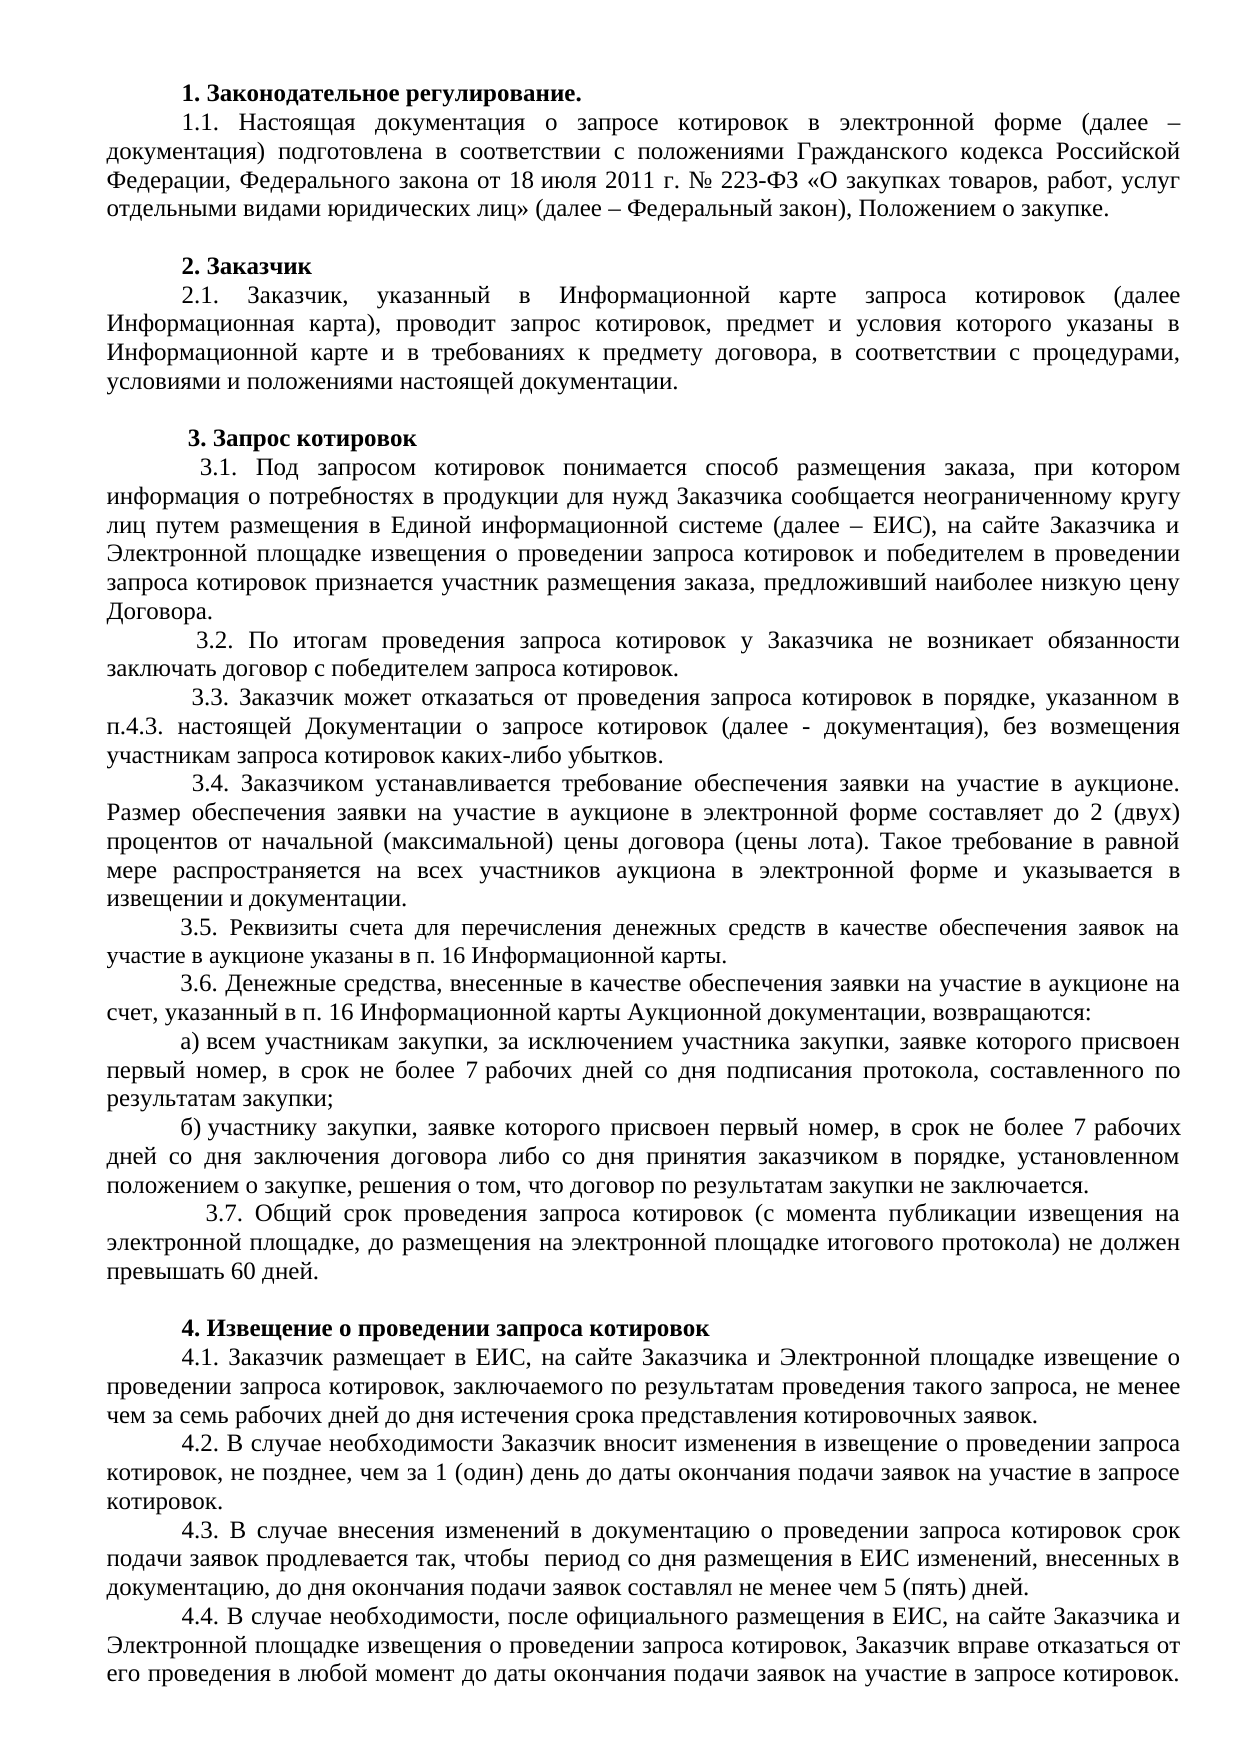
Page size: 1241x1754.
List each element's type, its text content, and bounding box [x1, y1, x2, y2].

text а) всем участникам закупки, за исключением участника закупки, заявке которого присвоен первый номер, в срок не более 7 рабочих дней со дня подписания протокола, составленного по результатам закупки; [106, 1026, 1181, 1112]
text 3.6. Денежные средства, внесенные в качестве обеспечения заявки на участие в аукционе на счет, указанный в п. 16 Информационной карты Аукционной документации, возвращаются: [106, 968, 1181, 1026]
text 3.4. Заказчиком устанавливается требование обеспечения заявки на участие в аукционе. Размер обеспечения заявки на участие в аукционе в электронной форме составляет до 2 (двух) процентов от начальной (максимальной) цены договора (цены лота). Такое требование в равной мере распространяется на всех участников аукциона в электронной форме и указывается в извещении и документации. [106, 768, 1181, 912]
text 2. Заказчик [106, 251, 1181, 280]
text 3.1. Под запросом котировок понимается способ размещения заказа, при котором информация о потребностях в продукции для нужд Заказчика сообщается неограниченному кругу лиц путем размещения в Единой информационной системе (далее – ЕИС), на сайте Заказчика и Электронной площадке извещения о проведении запроса котировок и победителем в проведении запроса котировок признается участник размещения заказа, предложивший наиболее низкую цену Договора. [106, 452, 1181, 625]
text 1.1. Настоящая документация о запросе котировок в электронной форме (далее – документация) подготовлена в соответствии с положениями Гражданского кодекса Российской Федерации, Федерального закона от 18 июля 2011 г. № 223-ФЗ «О закупках товаров, работ, услуг отдельными видами юридических лиц» (далее – Федеральный закон), Положением о закупке. [106, 107, 1181, 222]
text 2.1. Заказчик, указанный в Информационной карте запроса котировок (далее Информационная карта), проводит запрос котировок, предмет и условия которого указаны в Информационной карте и в требованиях к предмету договора, в соответствии с процедурами, условиями и положениями настоящей документации. [106, 280, 1181, 395]
subtitle 4. Извещение о проведении запроса котировок [106, 1313, 1181, 1342]
text б) участнику закупки, заявке которого присвоен первый номер, в срок не более 7 рабочих дней со дня заключения договора либо со дня принятия заказчиком в порядке, установленном положением о закупке, решения о том, что договор по результатам закупки не заключается. [106, 1112, 1181, 1198]
text 3. Запрос котировок [106, 423, 1181, 452]
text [106, 1601, 1181, 1687]
text 3.2. По итогам проведения запроса котировок у Заказчика не возникает обязанности заключать договор с победителем запроса котировок. [106, 625, 1181, 682]
text 3.5. Реквизиты счета для перечисления денежных средств в качестве обеспечения заявок на участие в аукционе указаны в п. 16 Информационной карты. [106, 912, 1181, 968]
text 1. Законодательное регулирование. [106, 78, 1181, 107]
text 3.3. Заказчик может отказаться от проведения запроса котировок в порядке, указанном в п.4.3. настоящей Документации о запросе котировок (далее - документация), без возмещения участникам запроса котировок каких-либо убытков. [106, 682, 1181, 768]
text 3.7. Общий срок проведения запроса котировок (с момента публикации извещения на электронной площадке, до размещения на электронной площадке итогового протокола) не должен превышать 60 дней. [106, 1198, 1181, 1285]
text 4.1. Заказчик размещает в ЕИС, на сайте Заказчика и Электронной площадке извещение о проведении запроса котировок, заключаемого по результатам проведения такого запроса, не менее чем за семь рабочих дней до дня истечения срока представления котировочных заявок. [106, 1342, 1181, 1428]
text 4.2. В случае необходимости Заказчик вносит изменения в извещение о проведении запроса котировок, не позднее, чем за 1 (один) день до даты окончания подачи заявок на участие в запросе котировок. [106, 1428, 1181, 1515]
text 4.3. В случае внесения изменений в документацию о проведении запроса котировок срок подачи заявок продлевается так, чтобы период со дня размещения в ЕИС изменений, внесенных в документацию, до дня окончания подачи заявок составлял не менее чем 5 (пять) дней. [106, 1515, 1181, 1601]
